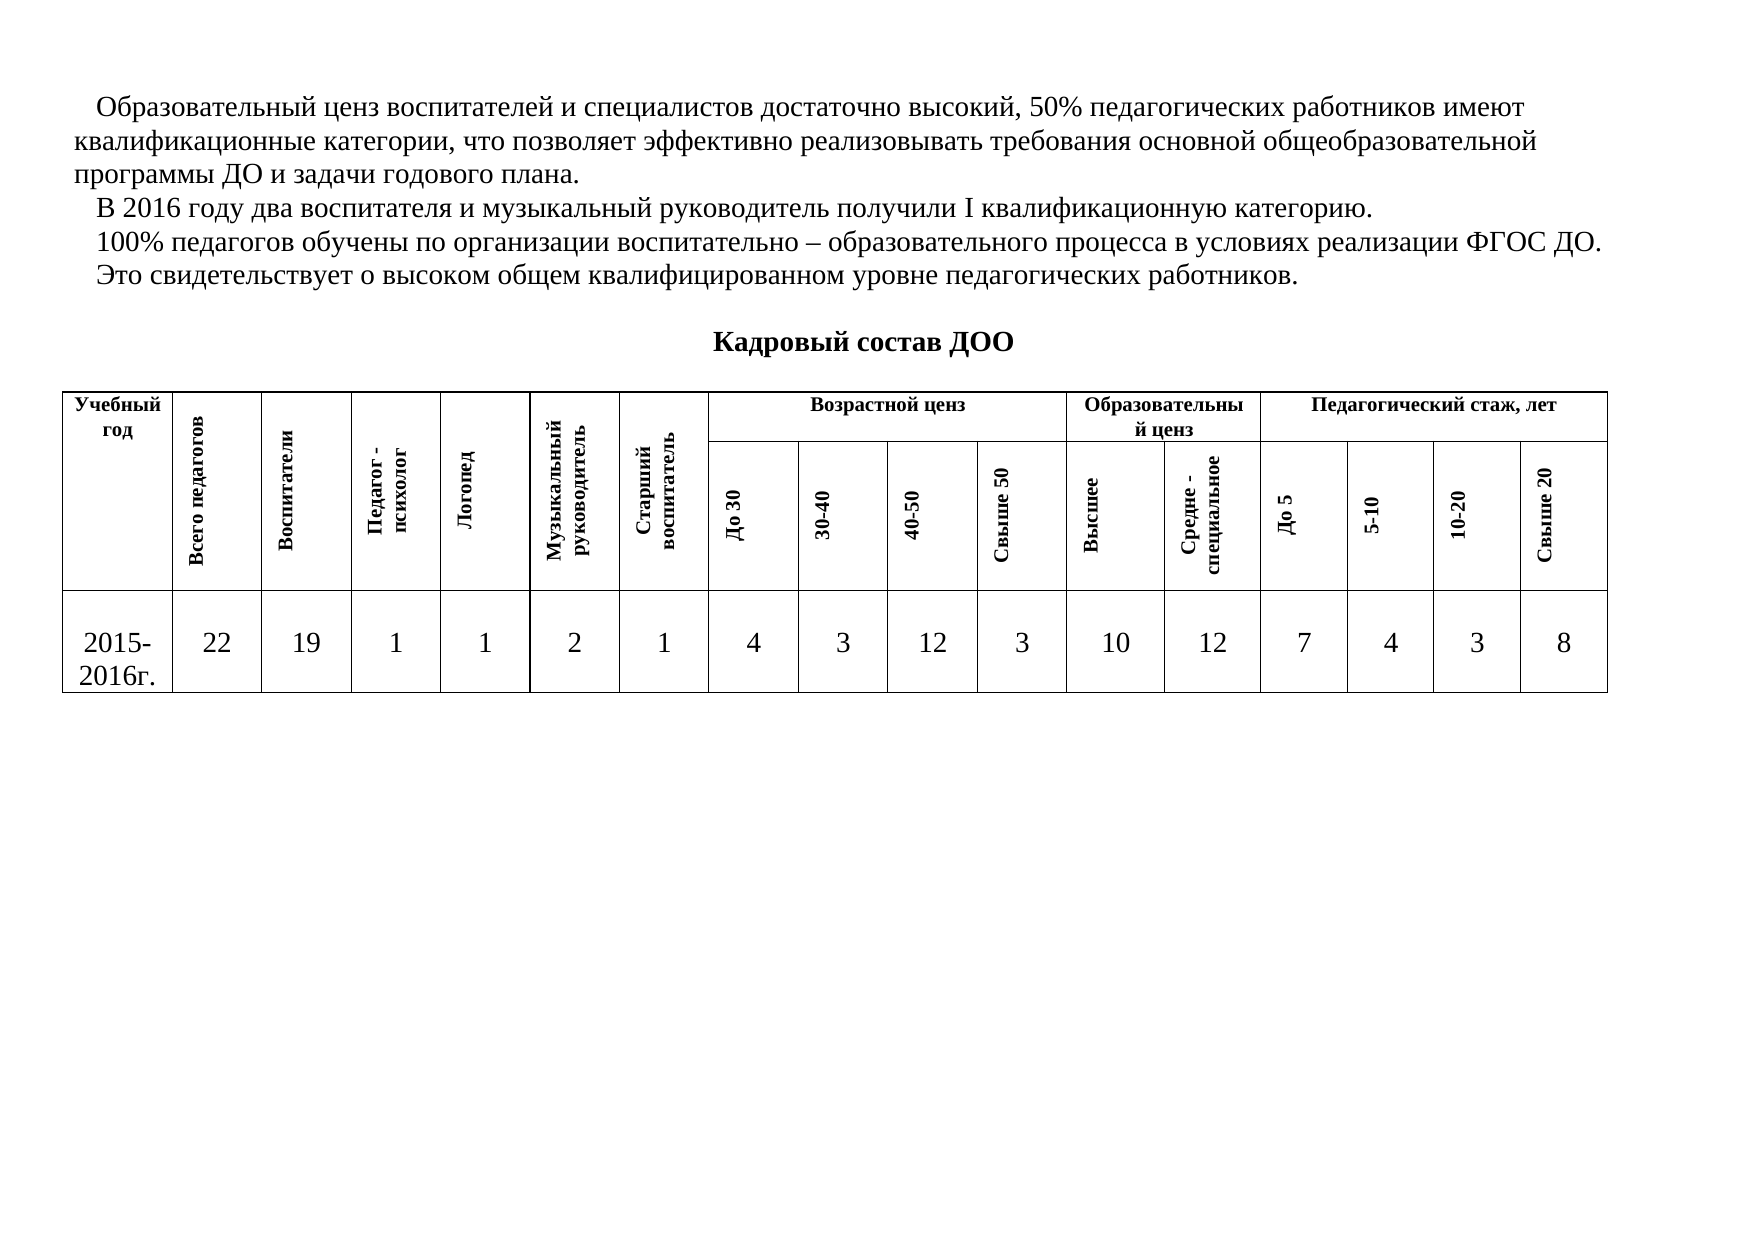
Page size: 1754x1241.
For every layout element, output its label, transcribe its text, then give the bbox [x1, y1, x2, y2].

table_cell 1 [352, 591, 440, 692]
table_cell 4 [1348, 591, 1433, 692]
table_cell 12 [1165, 591, 1260, 692]
table_cell До 5 [1261, 442, 1347, 590]
table_header Всего педагогов [173, 393, 261, 590]
table_cell 1 [620, 591, 708, 692]
text 100% педагогов обучены по организации воспитательно – образовательного процесса в условиях реализации ФГОС ДО. [74, 224, 1654, 257]
table_header Логопед [441, 393, 529, 590]
table_cell Высшее [1067, 442, 1164, 590]
table_cell 22 [173, 591, 261, 692]
table_cell Средне - специальное [1165, 442, 1260, 590]
table_cell 1 [441, 591, 529, 692]
table_cell 5-10 [1348, 442, 1433, 590]
table_cell До 30 [709, 442, 798, 590]
text Кадровый состав ДОО [74, 324, 1654, 358]
table_header Образовательный ценз [1067, 393, 1260, 441]
text В 2016 году два воспитателя и музыкальный руководитель получили I квалификационную категорию. [74, 190, 1654, 224]
table_header Старший воспитатель [620, 393, 708, 590]
table_header Учебный год [63, 393, 172, 590]
table_cell 2015-2016г. [63, 591, 172, 692]
table_cell Свыше 20 [1521, 442, 1607, 590]
table_header Педагог - психолог [352, 393, 440, 590]
table_cell 8 [1521, 591, 1607, 692]
table_cell 12 [888, 591, 977, 692]
table_cell 10-20 [1434, 442, 1520, 590]
table_cell 7 [1261, 591, 1347, 692]
table_cell Свыше 50 [978, 442, 1066, 590]
table_cell 3 [1434, 591, 1520, 692]
table_header Музыкальный руководитель [531, 393, 619, 590]
table_cell 19 [262, 591, 351, 692]
table_cell 30-40 [799, 442, 887, 590]
table_cell 2 [531, 591, 619, 692]
table_cell 4 [709, 591, 798, 692]
table_cell 10 [1067, 591, 1164, 692]
table_cell 3 [978, 591, 1066, 692]
table_cell 40-50 [888, 442, 977, 590]
table_header Воспитатели [262, 393, 351, 590]
table_header Педагогический стаж, лет [1261, 393, 1607, 441]
text Образовательный ценз воспитателей и специалистов достаточно высокий, 50% педагогических работников имеют квалификационные категории, что позволяет эффективно реализовывать требования основной общеобразовательной программы ДО и задачи годового плана. [74, 89, 1654, 190]
table_header Возрастной ценз [709, 393, 1066, 441]
text Это свидетельствует о высоком общем квалифицированном уровне педагогических работников. [74, 257, 1654, 291]
table_cell 3 [799, 591, 887, 692]
